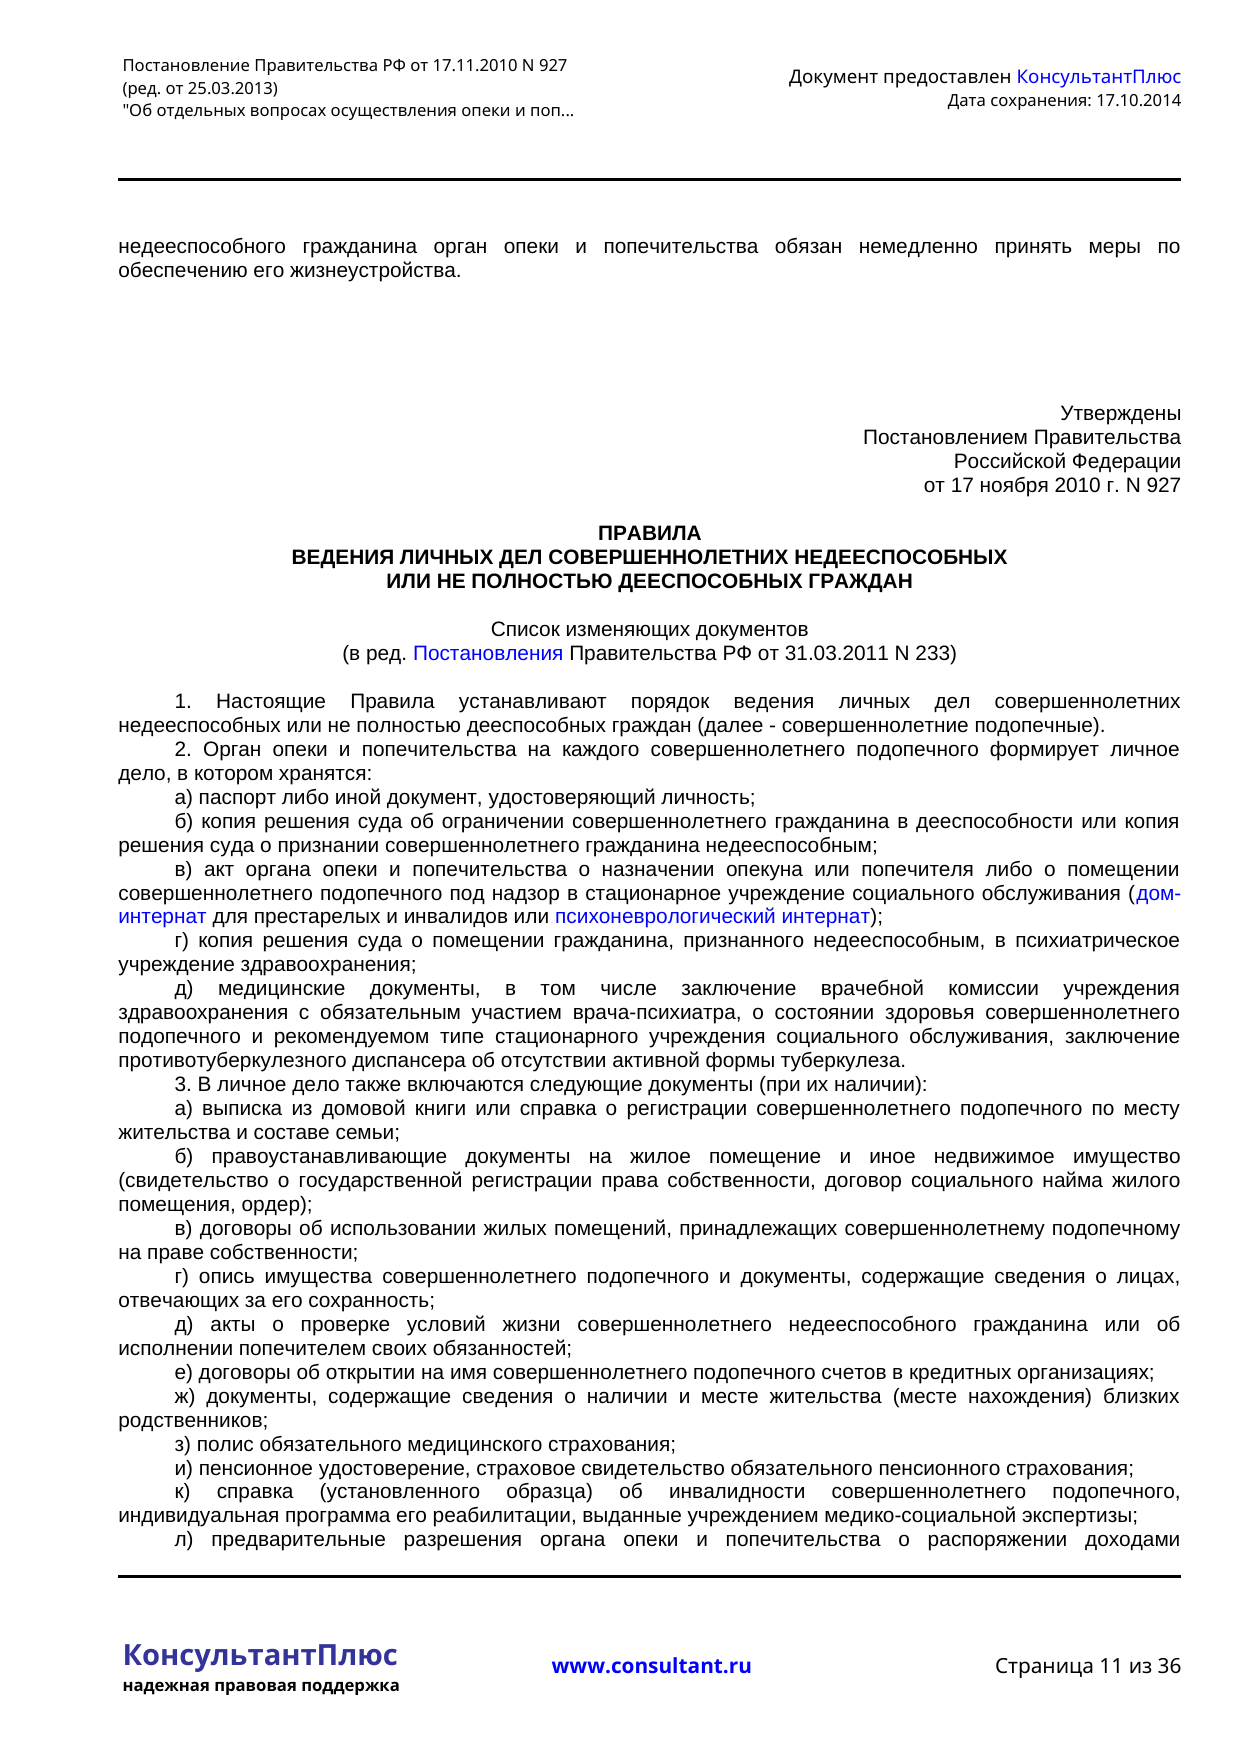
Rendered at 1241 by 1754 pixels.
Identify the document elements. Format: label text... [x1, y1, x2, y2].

text и) пенсионное удостоверение, страховое свидетельство обязательного пенсионного страхования; [118, 1455, 1181, 1479]
text г) опись имущества совершеннолетнего подопечного и документы, содержащие сведения о лицах, отвечающих за его сохранность; [118, 1264, 1181, 1312]
text от 17 ноября 2010 г. N 927 [118, 473, 1181, 497]
text г) копия решения суда о помещении гражданина, признанного недееспособным, в психиатрическое учреждение здравоохранения; [118, 928, 1181, 976]
text в) акт органа опеки и попечительства о назначении опекуна или попечителя либо о помещении совершеннолетнего подопечного под надзор в стационарное учреждение социального обслуживания (дом-интернат для престарелых и инвалидов или психоневрологический интернат); [118, 856, 1181, 928]
text а) выписка из домовой книги или справка о регистрации совершеннолетнего подопечного по месту жительства и составе семьи; [118, 1096, 1181, 1144]
text 1. Настоящие Правила устанавливают порядок ведения личных дел совершеннолетних недееспособных или не полностью дееспособных граждан (далее - совершеннолетние подопечные). [118, 689, 1181, 737]
text 3. В личное дело также включаются следующие документы (при их наличии): [118, 1072, 1181, 1096]
text Утверждены [118, 401, 1181, 425]
text Постановлением Правительства [118, 425, 1181, 449]
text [118, 233, 1181, 281]
text ВЕДЕНИЯ ЛИЧНЫХ ДЕЛ СОВЕРШЕННОЛЕТНИХ НЕДЕЕСПОСОБНЫХ [118, 545, 1181, 569]
text а) паспорт либо иной документ, удостоверяющий личность; [118, 784, 1181, 808]
text ж) документы, содержащие сведения о наличии и месте жительства (месте нахождения) близких родственников; [118, 1383, 1181, 1431]
text б) правоустанавливающие документы на жилое помещение и иное недвижимое имущество (свидетельство о государственной регистрации права собственности, договор социального найма жилого помещения, ордер); [118, 1144, 1181, 1216]
text ИЛИ НЕ ПОЛНОСТЬЮ ДЕЕСПОСОБНЫХ ГРАЖДАН [118, 569, 1181, 593]
text Список изменяющих документов [118, 617, 1181, 641]
text е) договоры об открытии на имя совершеннолетнего подопечного счетов в кредитных организациях; [118, 1359, 1181, 1383]
text д) акты о проверке условий жизни совершеннолетнего недееспособного гражданина или об исполнении попечителем своих обязанностей; [118, 1312, 1181, 1359]
text Российской Федерации [118, 449, 1181, 473]
text в) договоры об использовании жилых помещений, принадлежащих совершеннолетнему подопечному на праве собственности; [118, 1216, 1181, 1264]
text к) справка (установленного образца) об инвалидности совершеннолетнего подопечного, индивидуальная программа его реабилитации, выданные учреждением медико-социальной экспертизы; [118, 1479, 1181, 1527]
text д) медицинские документы, в том числе заключение врачебной комиссии учреждения здравоохранения с обязательным участием врача-психиатра, о состоянии здоровья совершеннолетнего подопечного и рекомендуемом типе стационарного учреждения социального обслуживания, заключение противотуберкулезного диспансера об отсутствии активной формы туберкулеза. [118, 976, 1181, 1072]
text б) копия решения суда об ограничении совершеннолетнего гражданина в дееспособности или копия решения суда о признании совершеннолетнего гражданина недееспособным; [118, 808, 1181, 856]
text з) полис обязательного медицинского страхования; [118, 1431, 1181, 1455]
text 2. Орган опеки и попечительства на каждого совершеннолетнего подопечного формирует личное дело, в котором хранятся: [118, 737, 1181, 784]
text ПРАВИЛА [118, 521, 1181, 545]
text (в ред. Постановления Правительства РФ от 31.03.2011 N 233) [118, 641, 1181, 665]
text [118, 1527, 1181, 1551]
